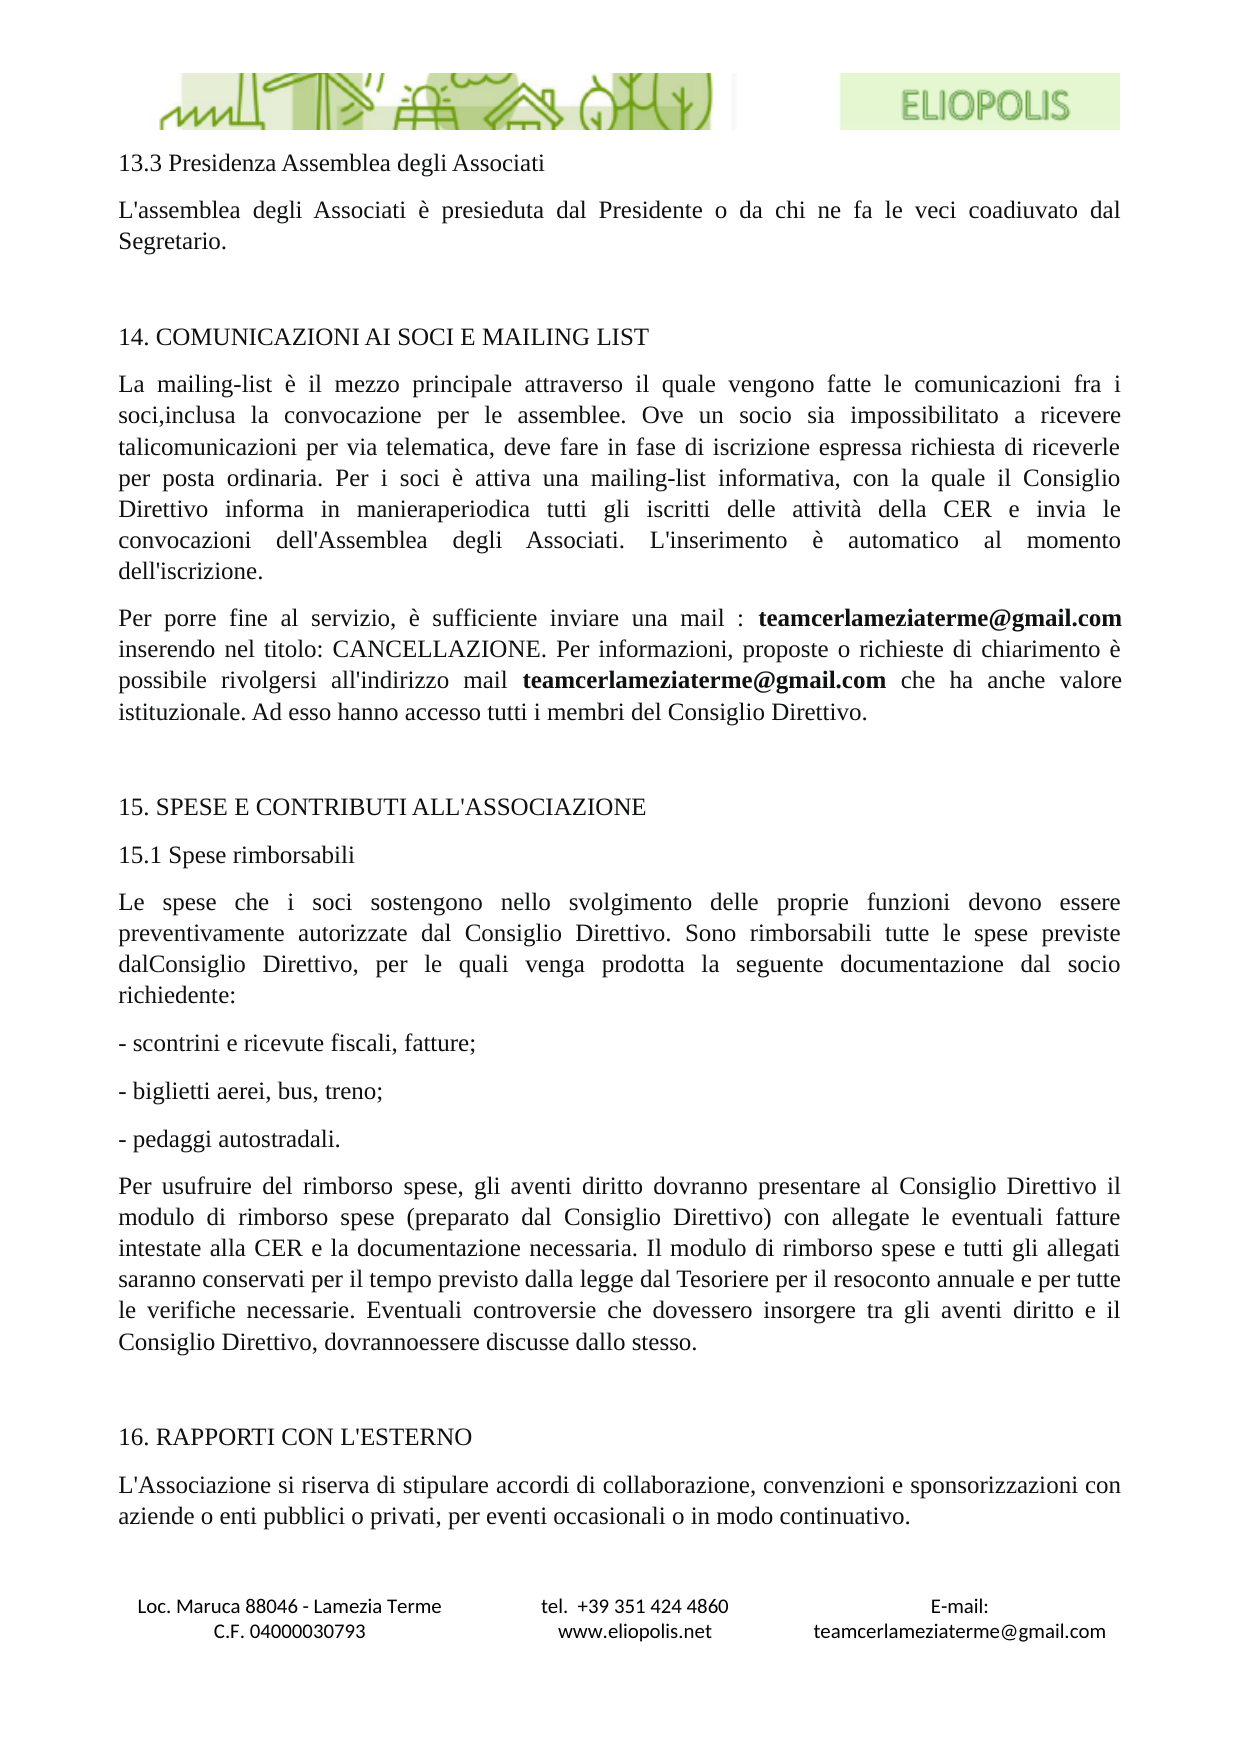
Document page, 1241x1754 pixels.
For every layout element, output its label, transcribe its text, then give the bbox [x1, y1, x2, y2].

text Per porre fine al servizio, è sufficiente inviare una mail : teamcerlameziaterme@gmail.com inserendo nel titolo: CANCELLAZIONE. Per informazioni, proposte o richieste di chiarimento è possibile rivolgersi all'indirizzo mail teamcerlameziaterme@gmail.com che ha anche valore istituzionale. Ad esso hanno accesso tutti i membri del Consiglio Direttivo. [118, 603, 1122, 725]
text Per usufruire del rimborso spese, gli aventi diritto dovranno presentare al Consiglio Direttivo il modulo di rimborso spese (preparato dal Consiglio Direttivo) con allegate le eventuali fatture intestate alla CER e la documentazione necessaria. Il modulo di rimborso spese e tutti gli allegati saranno conservati per il tempo previsto dalla legge dal Tesoriere per il resoconto annuale e per tutte le verifiche necessarie. Eventuali controversie che dovessero insorgere tra gli aventi diritto e il Consiglio Direttivo, dovrannoessere discusse dallo stesso. [118, 1171, 1122, 1355]
text - pedaggi autostradali. [118, 1124, 1122, 1152]
text 14. COMUNICAZIONI AI SOCI E MAILING LIST [118, 322, 1122, 351]
text La mailing-list è il mezzo principale attraverso il quale vengono fatte le comunicazioni fra i soci,inclusa la convocazione per le assemblee. Ove un socio sia impossibilitato a ricevere talicomunicazioni per via telematica, deve fare in fase di iscrizione espressa richiesta di riceverle per posta ordinaria. Per i soci è attiva una mailing-list informativa, con la quale il Consiglio Direttivo informa in manieraperiodica tutti gli iscritti delle attività della CER e invia le convocazioni dell'Assemblea degli Associati. L'inserimento è automatico al momento dell'iscrizione. [118, 369, 1122, 584]
text L'Associazione si riserva di stipulare accordi di collaborazione, convenzioni e sponsorizzazioni con aziende o enti pubblici o privati, per eventi occasionali o in modo continuativo. [118, 1470, 1122, 1529]
text - biglietti aerei, bus, treno; [118, 1076, 1122, 1105]
text L'assemblea degli Associati è presieduta dal Presidente o da chi ne fa le veci coadiuvato dal Segretario. [118, 195, 1122, 255]
text 13.3 Presidenza Assemblea degli Associati [118, 148, 1122, 176]
text 15. SPESE E CONTRIBUTI ALL'ASSOCIAZIONE [118, 792, 1122, 821]
text - scontrini e ricevute fiscali, fatture; [118, 1028, 1122, 1057]
text 16. RAPPORTI CON L'ESTERNO [118, 1422, 1122, 1451]
text 15.1 Spese rimborsabili [118, 840, 1122, 868]
text Le spese che i soci sostengono nello svolgimento delle proprie funzioni devono essere preventivamente autorizzate dal Consiglio Direttivo. Sono rimborsabili tutte le spese previste dalConsiglio Direttivo, per le quali venga prodotta la seguente documentazione dal socio richiedente: [118, 887, 1122, 1009]
